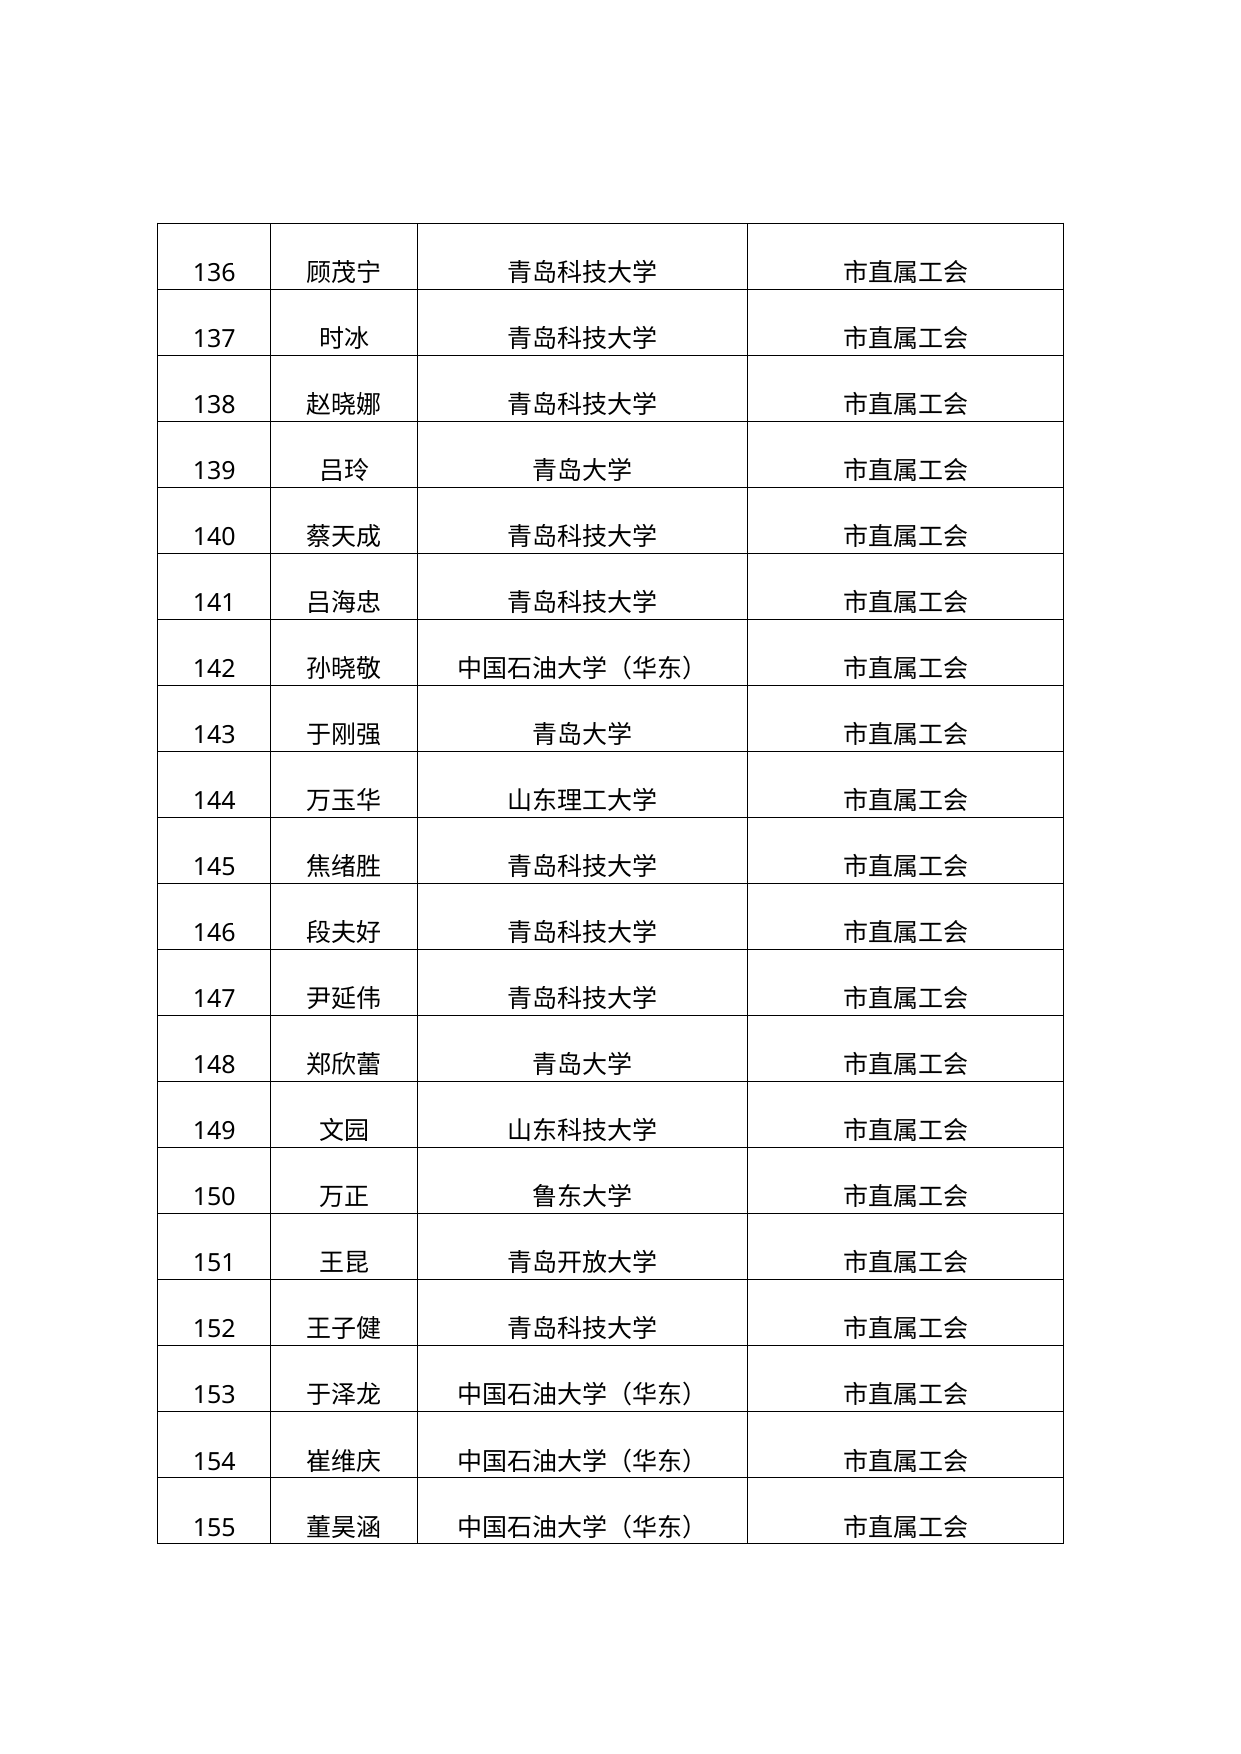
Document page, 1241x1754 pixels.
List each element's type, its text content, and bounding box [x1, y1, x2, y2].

table_cell 赵晓娜 [271, 356, 417, 421]
table_cell 青岛科技大学 [418, 356, 747, 421]
table_cell 万正 [271, 1148, 417, 1213]
table_cell 市直属工会 [748, 686, 1063, 751]
table_cell 青岛大学 [418, 1016, 747, 1081]
table_cell 149 [158, 1082, 270, 1147]
table_cell 137 [158, 290, 270, 354]
table_cell 150 [158, 1148, 270, 1213]
table_cell 段夫好 [271, 884, 417, 949]
table_cell 顾茂宁 [271, 224, 417, 288]
table_cell 中国石油大学（华东） [418, 620, 747, 685]
table_cell 董昊涵 [271, 1478, 417, 1543]
table_cell 市直属工会 [748, 1346, 1063, 1411]
table_cell 青岛科技大学 [418, 1280, 747, 1345]
table_cell 148 [158, 1016, 270, 1081]
table_cell 138 [158, 356, 270, 421]
table_cell 万玉华 [271, 752, 417, 817]
table_cell 王昆 [271, 1214, 417, 1279]
table_cell 151 [158, 1214, 270, 1279]
table_cell 市直属工会 [748, 884, 1063, 949]
table_cell 吕海忠 [271, 554, 417, 619]
table_cell 崔维庆 [271, 1412, 417, 1477]
table_cell 市直属工会 [748, 554, 1063, 619]
table_cell 市直属工会 [748, 1478, 1063, 1543]
table_cell 中国石油大学（华东） [418, 1478, 747, 1543]
table_cell 市直属工会 [748, 752, 1063, 817]
table_cell 青岛科技大学 [418, 554, 747, 619]
table_cell 154 [158, 1412, 270, 1477]
table_cell 青岛开放大学 [418, 1214, 747, 1279]
table_cell 市直属工会 [748, 1016, 1063, 1081]
table_cell 147 [158, 950, 270, 1015]
table_cell 市直属工会 [748, 224, 1063, 288]
table_cell 青岛科技大学 [418, 884, 747, 949]
table_cell 141 [158, 554, 270, 619]
table_cell 青岛大学 [418, 422, 747, 487]
table_cell 市直属工会 [748, 950, 1063, 1015]
table_cell 市直属工会 [748, 356, 1063, 421]
table_cell 青岛科技大学 [418, 488, 747, 553]
table_cell 青岛大学 [418, 686, 747, 751]
table_cell 孙晓敬 [271, 620, 417, 685]
table_cell 市直属工会 [748, 1082, 1063, 1147]
table_cell 鲁东大学 [418, 1148, 747, 1213]
table_cell 143 [158, 686, 270, 751]
table_cell 139 [158, 422, 270, 487]
table_cell 146 [158, 884, 270, 949]
table_cell 于泽龙 [271, 1346, 417, 1411]
table_cell 市直属工会 [748, 1280, 1063, 1345]
table_cell 市直属工会 [748, 488, 1063, 553]
table_cell 155 [158, 1478, 270, 1543]
table_cell 中国石油大学（华东） [418, 1412, 747, 1477]
table_cell 140 [158, 488, 270, 553]
table_cell 市直属工会 [748, 422, 1063, 487]
table_cell 153 [158, 1346, 270, 1411]
table_cell 市直属工会 [748, 1412, 1063, 1477]
table_cell 焦绪胜 [271, 818, 417, 883]
table_cell 山东科技大学 [418, 1082, 747, 1147]
table_cell 市直属工会 [748, 1214, 1063, 1279]
table_cell 市直属工会 [748, 818, 1063, 883]
table_cell 青岛科技大学 [418, 290, 747, 354]
table_cell 青岛科技大学 [418, 224, 747, 288]
table_cell 于刚强 [271, 686, 417, 751]
table_cell 136 [158, 224, 270, 288]
table_cell 145 [158, 818, 270, 883]
table_cell 青岛科技大学 [418, 818, 747, 883]
table_cell 郑欣蕾 [271, 1016, 417, 1081]
table_cell 蔡天成 [271, 488, 417, 553]
table_cell 吕玲 [271, 422, 417, 487]
table_cell 中国石油大学（华东） [418, 1346, 747, 1411]
table_cell 文园 [271, 1082, 417, 1147]
table_cell 山东理工大学 [418, 752, 747, 817]
table_cell 152 [158, 1280, 270, 1345]
table_cell 市直属工会 [748, 290, 1063, 354]
table_cell 尹延伟 [271, 950, 417, 1015]
table_cell 市直属工会 [748, 1148, 1063, 1213]
table_cell 142 [158, 620, 270, 685]
table_cell 青岛科技大学 [418, 950, 747, 1015]
table_cell 王子健 [271, 1280, 417, 1345]
table_cell 时冰 [271, 290, 417, 354]
table_cell 市直属工会 [748, 620, 1063, 685]
table_cell 144 [158, 752, 270, 817]
